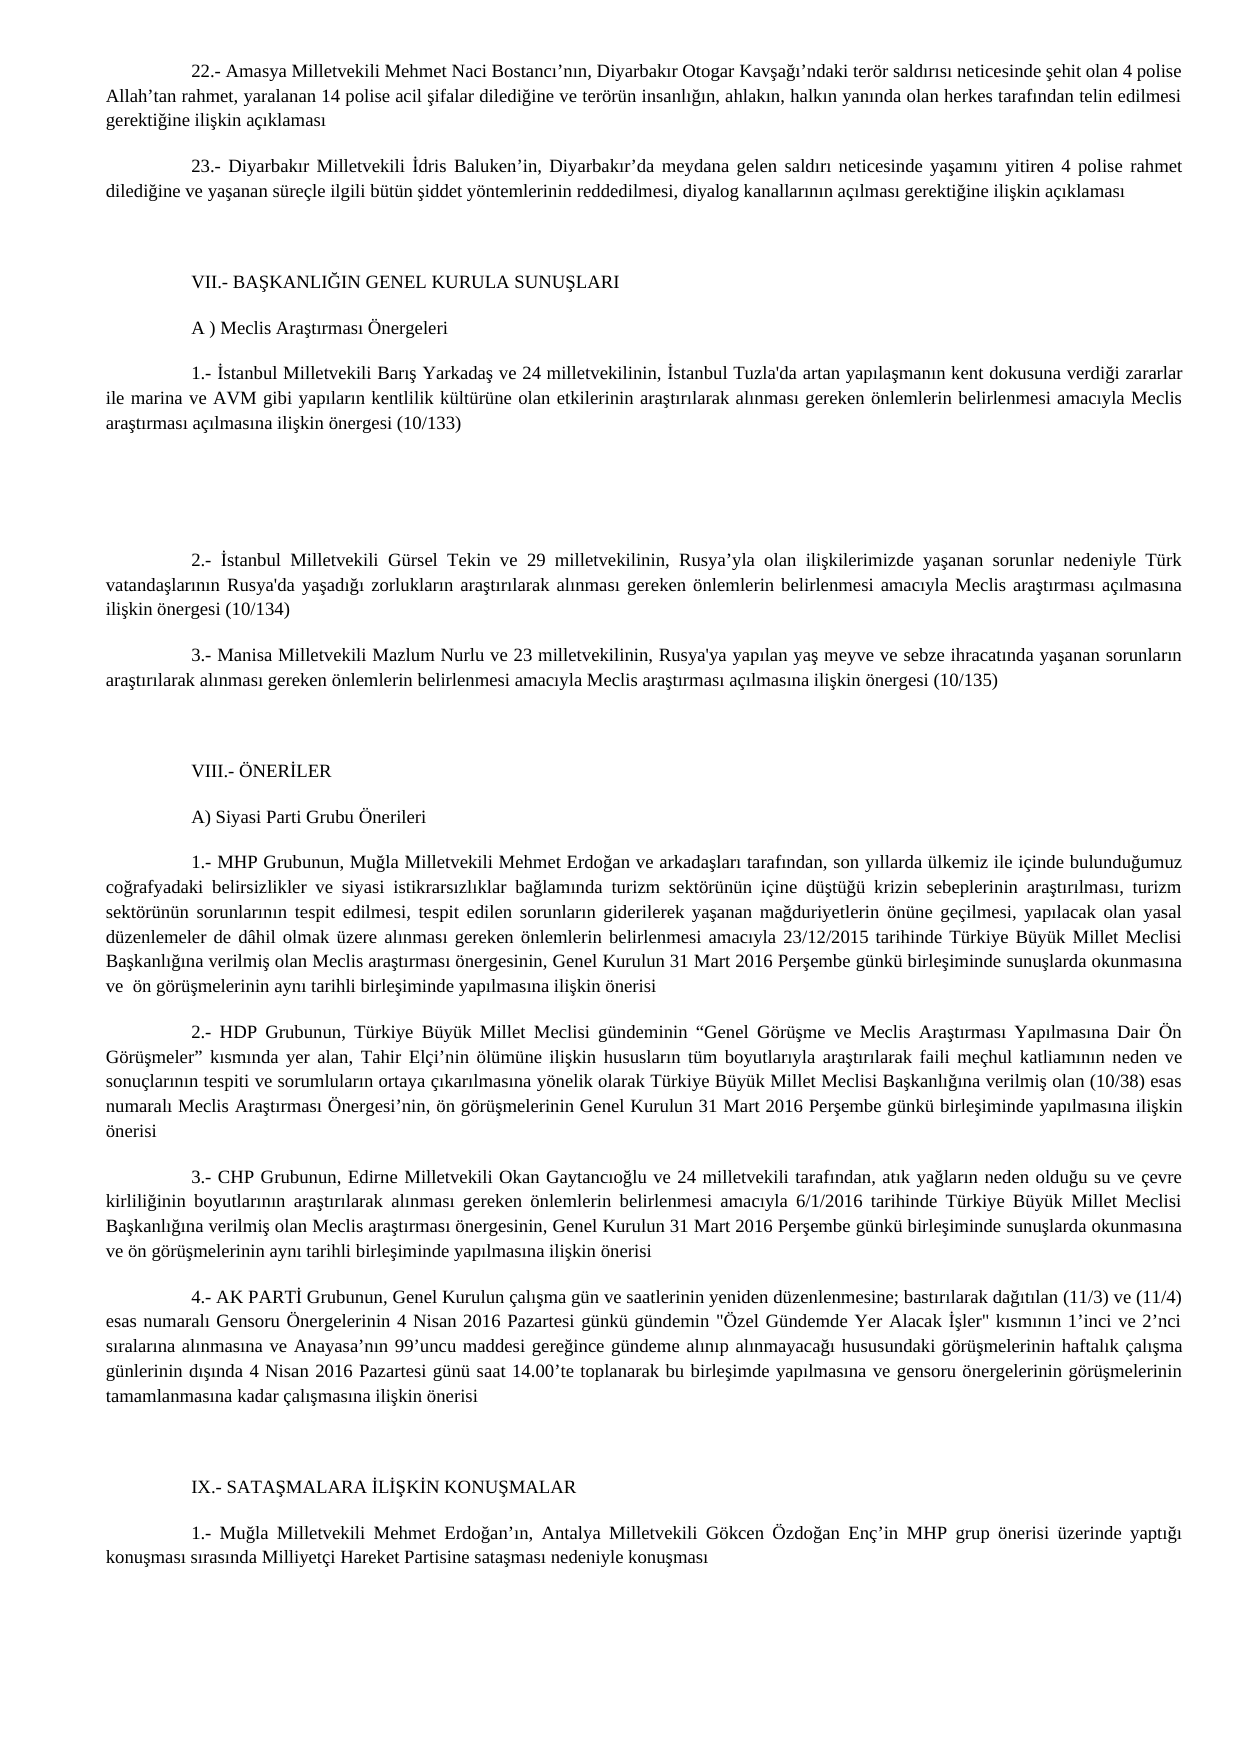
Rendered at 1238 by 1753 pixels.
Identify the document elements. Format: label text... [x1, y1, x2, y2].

text 1.- Muğla Milletvekili Mehmet Erdoğan’ın, Antalya Milletvekili Gökcen Özdoğan Enç’in MHP grup önerisi üzerinde yaptığı konuşması sırasında Milliyetçi Hareket Partisine sataşması nedeniyle konuşması [106, 1522, 1184, 1568]
text 3.- Manisa Milletvekili Mazlum Nurlu ve 23 milletvekilinin, Rusya'ya yapılan yaş meyve ve sebze ihracatında yaşanan sorunların araştırılarak alınması gereken önlemlerin belirlenmesi amacıyla Meclis araştırması açılmasına ilişkin önergesi (10/135) [106, 644, 1184, 690]
text 2.- HDP Grubunun, Türkiye Büyük Millet Meclisi gündeminin “Genel Görüşme ve Meclis Araştırması Yapılmasına Dair Ön Görüşmeler” kısmında yer alan, Tahir Elçi’nin ölümüne ilişkin hususların tüm boyutlarıyla araştırılarak faili meçhul katliamının neden ve sonuçlarının tespiti ve sorumluların ortaya çıkarılmasına yönelik olarak Türkiye Büyük Millet Meclisi Başkanlığına verilmiş olan (10/38) esas numaralı Meclis Araştırması Önergesi’nin, ön görüşmelerinin Genel Kurulun 31 Mart 2016 Perşembe günkü birleşiminde yapılmasına ilişkin önerisi [106, 1021, 1184, 1141]
text 23.- Diyarbakır Milletvekili İdris Baluken’in, Diyarbakır’da meydana gelen saldırı neticesinde yaşamını yitiren 4 polise rahmet dilediğine ve yaşanan süreçle ilgili bütün şiddet yöntemlerinin reddedilmesi, diyalog kanallarının açılması gerektiğine ilişkin açıklaması [106, 155, 1184, 201]
text VIII.- ÖNERİLER [106, 760, 1184, 781]
text IX.- SATAŞMALARA İLİŞKİN KONUŞMALAR [106, 1476, 1184, 1497]
text 3.- CHP Grubunun, Edirne Milletvekili Okan Gaytancıoğlu ve 24 milletvekili tarafından, atık yağların neden olduğu su ve çevre kirliliğinin boyutlarının araştırılarak alınması gereken önlemlerin belirlenmesi amacıyla 6/1/2016 tarihinde Türkiye Büyük Millet Meclisi Başkanlığına verilmiş olan Meclis araştırması önergesinin, Genel Kurulun 31 Mart 2016 Perşembe günkü birleşiminde sunuşlarda okunmasına ve ön görüşmelerinin aynı tarihli birleşiminde yapılmasına ilişkin önerisi [106, 1166, 1184, 1261]
text A ) Meclis Araştırması Önergeleri [106, 317, 1184, 338]
text 2.- İstanbul Milletvekili Gürsel Tekin ve 29 milletvekilinin, Rusya’yla olan ilişkilerimizde yaşanan sorunlar nedeniyle Türk vatandaşlarının Rusya'da yaşadığı zorlukların araştırılarak alınması gereken önlemlerin belirlenmesi amacıyla Meclis araştırması açılmasına ilişkin önergesi (10/134) [106, 549, 1184, 620]
text 22.- Amasya Milletvekili Mehmet Naci Bostancı’nın, Diyarbakır Otogar Kavşağı’ndaki terör saldırısı neticesinde şehit olan 4 polise Allah’tan rahmet, yaralanan 14 polise acil şifalar dilediğine ve terörün insanlığın, ahlakın, halkın yanında olan herkes tarafından telin edilmesi gerektiğine ilişkin açıklaması [106, 60, 1184, 131]
text VII.- BAŞKANLIĞIN GENEL KURULA SUNUŞLARI [106, 271, 1184, 292]
text 4.- AK PARTİ Grubunun, Genel Kurulun çalışma gün ve saatlerinin yeniden düzenlenmesine; bastırılarak dağıtılan (11/3) ve (11/4) esas numaralı Gensoru Önergelerinin 4 Nisan 2016 Pazartesi günkü gündemin "Özel Gündemde Yer Alacak İşler" kısmının 1’inci ve 2’nci sıralarına alınmasına ve Anayasa’nın 99’uncu maddesi gereğince gündeme alınıp alınmayacağı hususundaki görüşmelerinin haftalık çalışma günlerinin dışında 4 Nisan 2016 Pazartesi günü saat 14.00’te toplanarak bu birleşimde yapılmasına ve gensoru önergelerinin görüşmelerinin tamamlanmasına kadar çalışmasına ilişkin önerisi [106, 1286, 1184, 1406]
text 1.- MHP Grubunun, Muğla Milletvekili Mehmet Erdoğan ve arkadaşları tarafından, son yıllarda ülkemiz ile içinde bulunduğumuz coğrafyadaki belirsizlikler ve siyasi istikrarsızlıklar bağlamında turizm sektörünün içine düştüğü krizin sebeplerinin araştırılması, turizm sektörünün sorunlarının tespit edilmesi, tespit edilen sorunların giderilerek yaşanan mağduriyetlerin önüne geçilmesi, yapılacak olan yasal düzenlemeler de dâhil olmak üzere alınması gereken önlemlerin belirlenmesi amacıyla 23/12/2015 tarihinde Türkiye Büyük Millet Meclisi Başkanlığına verilmiş olan Meclis araştırması önergesinin, Genel Kurulun 31 Mart 2016 Perşembe günkü birleşiminde sunuşlarda okunmasına ve ön görüşmelerinin aynı tarihli birleşiminde yapılmasına ilişkin önerisi [106, 851, 1184, 997]
text A) Siyasi Parti Grubu Önerileri [106, 806, 1184, 827]
text 1.- İstanbul Milletvekili Barış Yarkadaş ve 24 milletvekilinin, İstanbul Tuzla'da artan yapılaşmanın kent dokusuna verdiği zararlar ile marina ve AVM gibi yapıların kentlilik kültürüne olan etkilerinin araştırılarak alınması gereken önlemlerin belirlenmesi amacıyla Meclis araştırması açılmasına ilişkin önergesi (10/133) [106, 362, 1184, 433]
